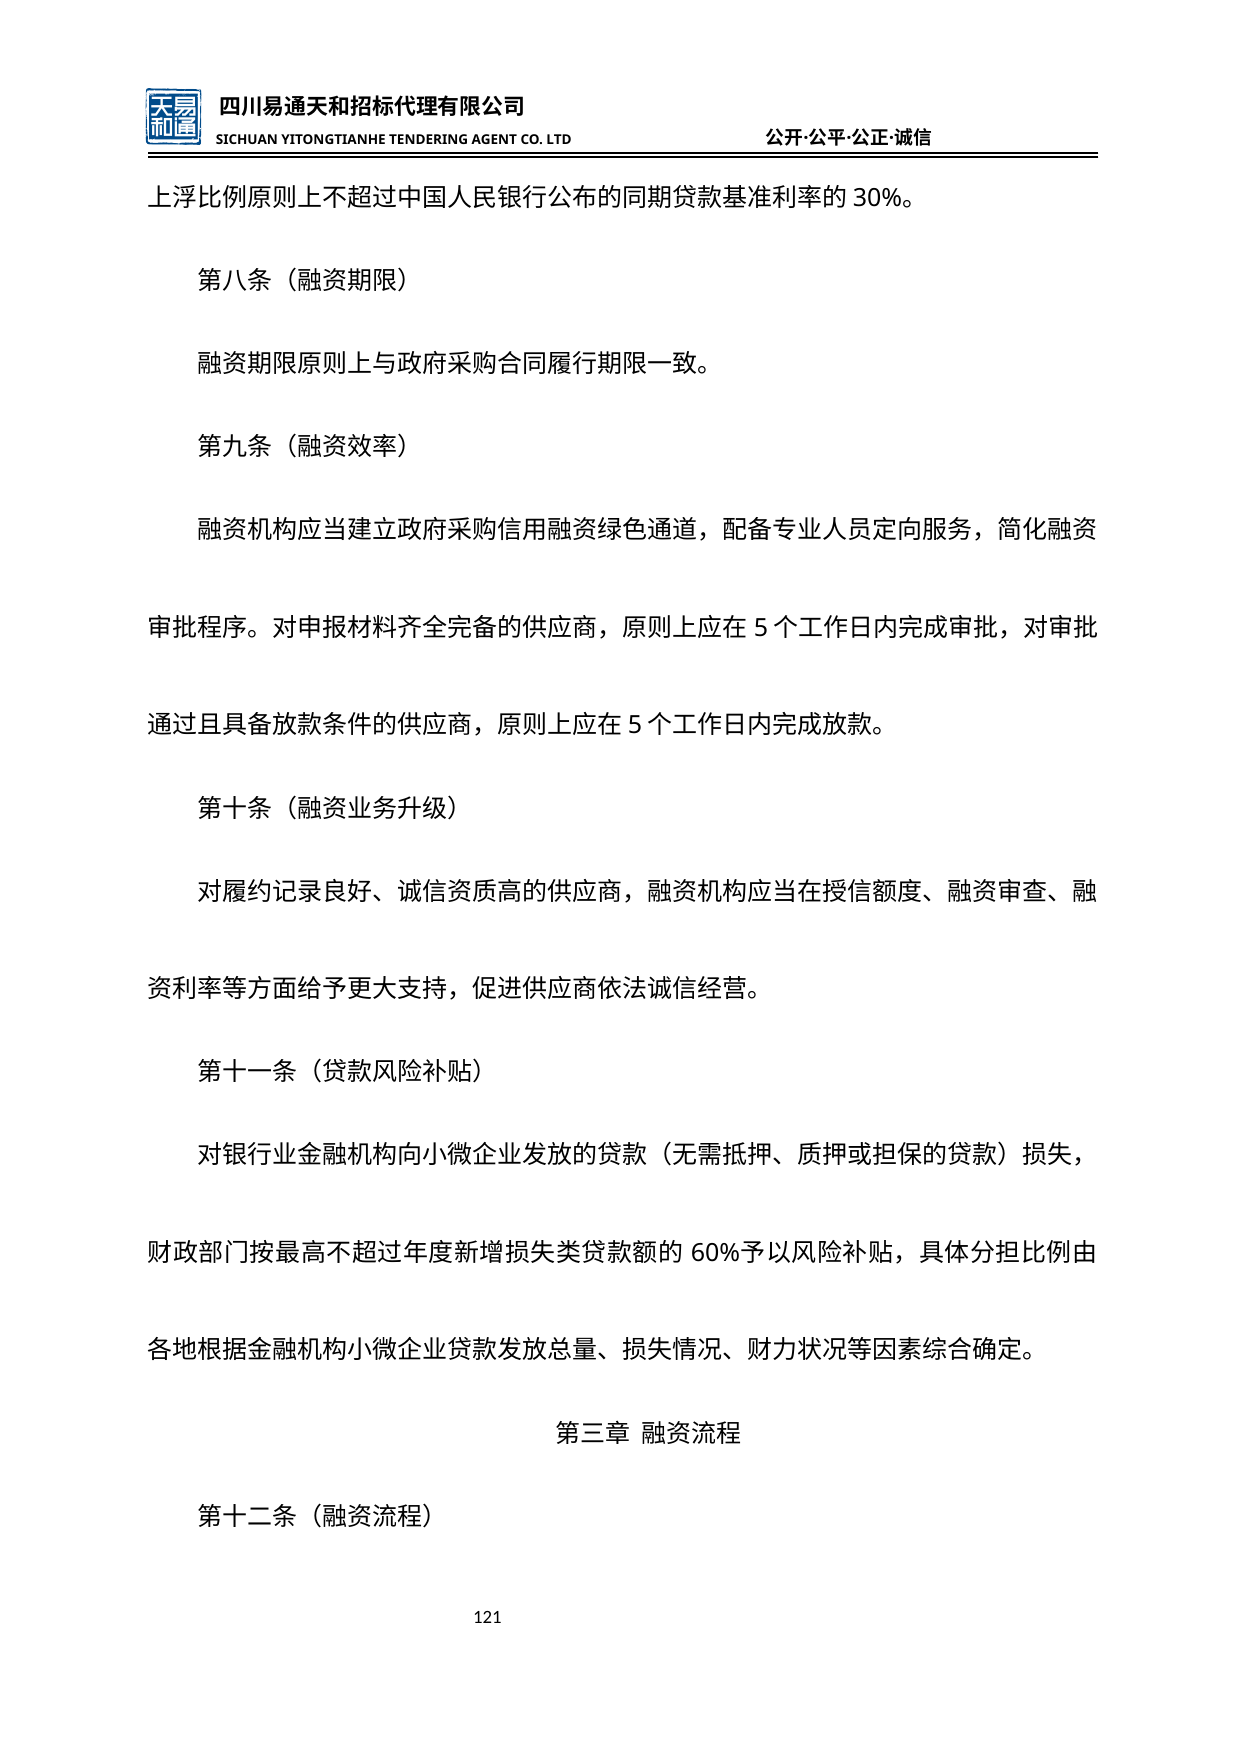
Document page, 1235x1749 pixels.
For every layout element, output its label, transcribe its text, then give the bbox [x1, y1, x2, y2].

text 融资机构应当建立政府采购信用融资绿色通道，配备专业人员定向服务，简化融资审批程序。对申报材料齐全完备的供应商，原则上应在5个工作日内完成审批，对审批通过且具备放款条件的供应商，原则上应在5个工作日内完成放款。 [148, 496, 1098, 756]
text 第九条（融资效率） [148, 412, 1098, 477]
picture [145, 88, 202, 145]
text 第十二条（融资流程） [148, 1482, 1098, 1547]
text 第三章 融资流程 [148, 1399, 1098, 1464]
text 融资期限原则上与政府采购合同履行期限一致。 [148, 329, 1098, 394]
text 对履约记录良好、诚信资质高的供应商，融资机构应当在授信额度、融资审查、融资利率等方面给予更大支持，促进供应商依法诚信经营。 [148, 857, 1098, 1019]
text 第八条（融资期限） [148, 246, 1098, 311]
text 第十条（融资业务升级） [148, 774, 1098, 839]
text 第十一条（贷款风险补贴） [148, 1037, 1098, 1102]
text 对银行业金融机构向小微企业发放的贷款（无需抵押、质押或担保的贷款）损失，财政部门按最高不超过年度新增损失类贷款额的60%予以风险补贴，具体分担比例由各地根据金融机构小微企业贷款发放总量、损失情况、财力状况等因素综合确定。 [148, 1121, 1098, 1381]
text 融资机构向供应商提供融资的利率应低于同期一般中小企业的贷款利率。融资利率上浮比例原则上不超过中国人民银行公布的同期贷款基准利率的30%。 [148, 163, 1098, 228]
